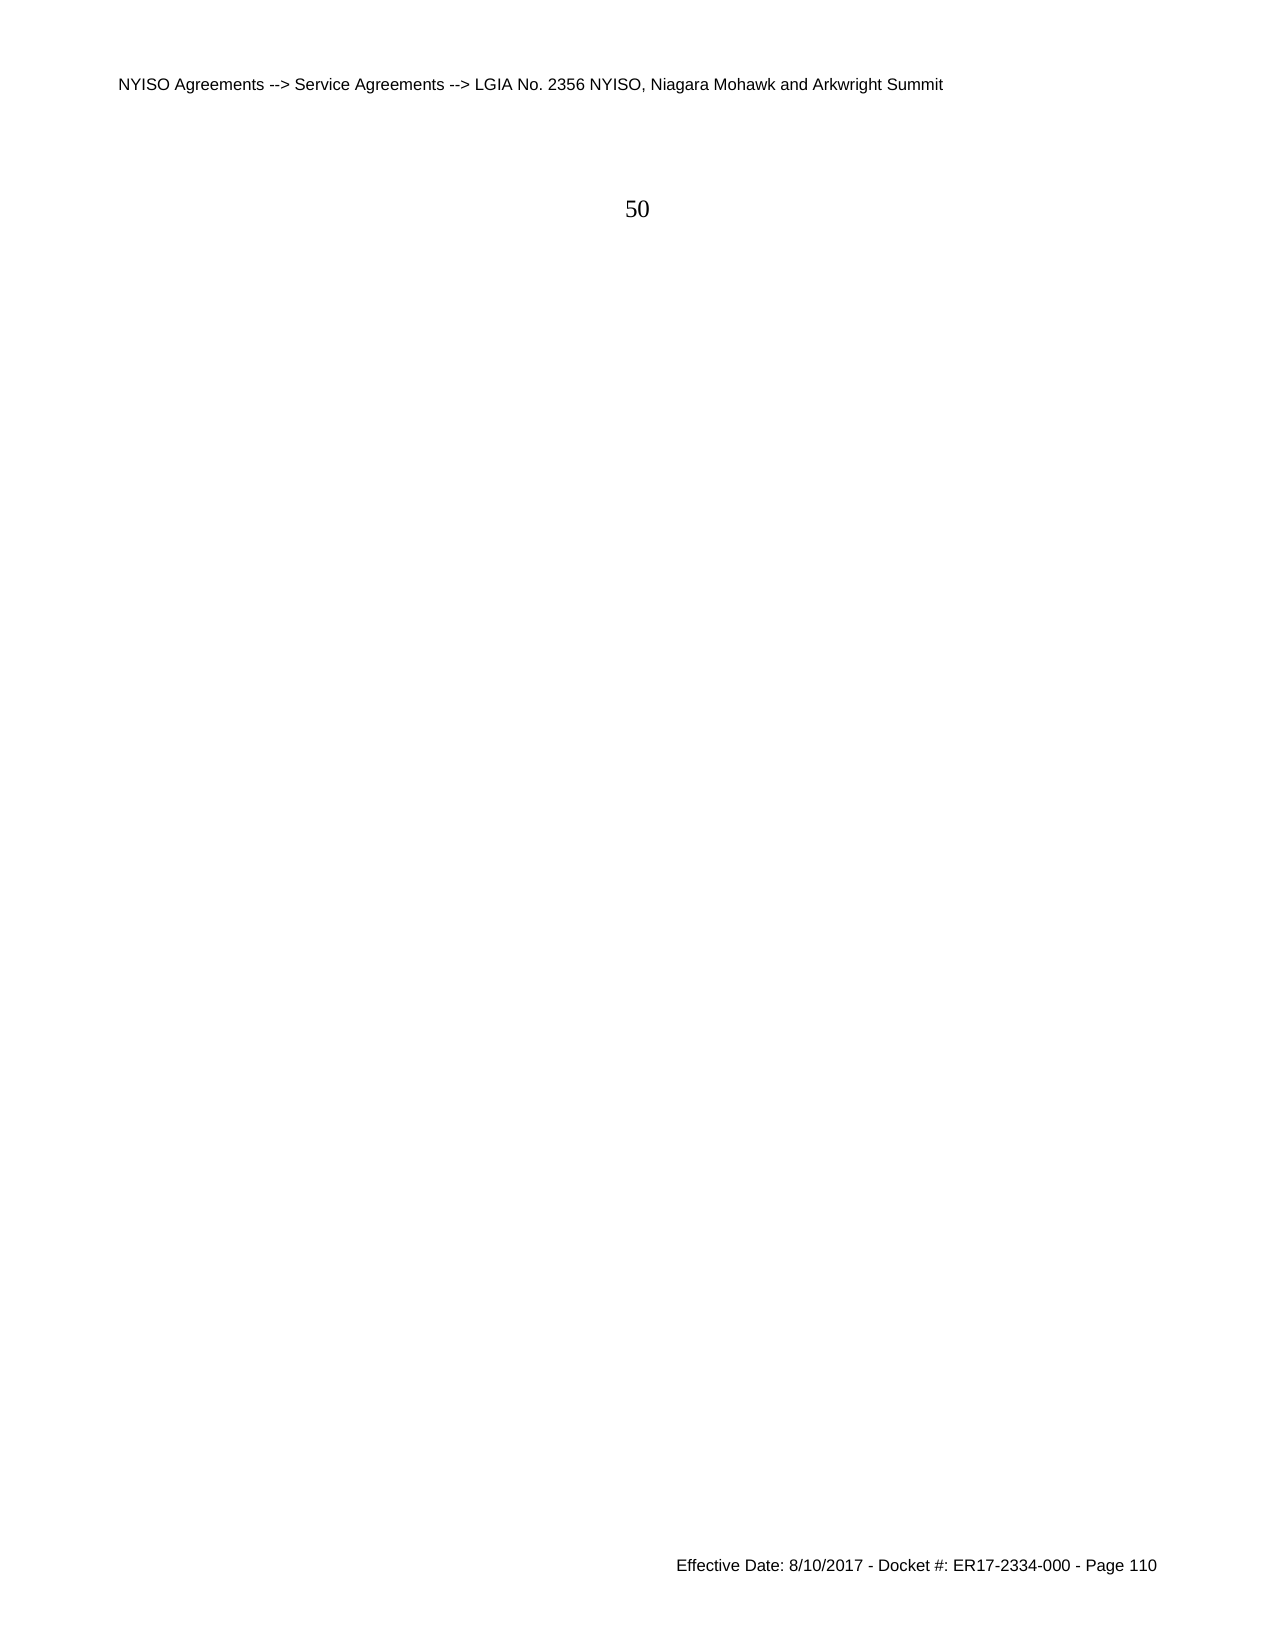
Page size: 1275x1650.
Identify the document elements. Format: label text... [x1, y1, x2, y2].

text 50 [625, 194, 1275, 223]
